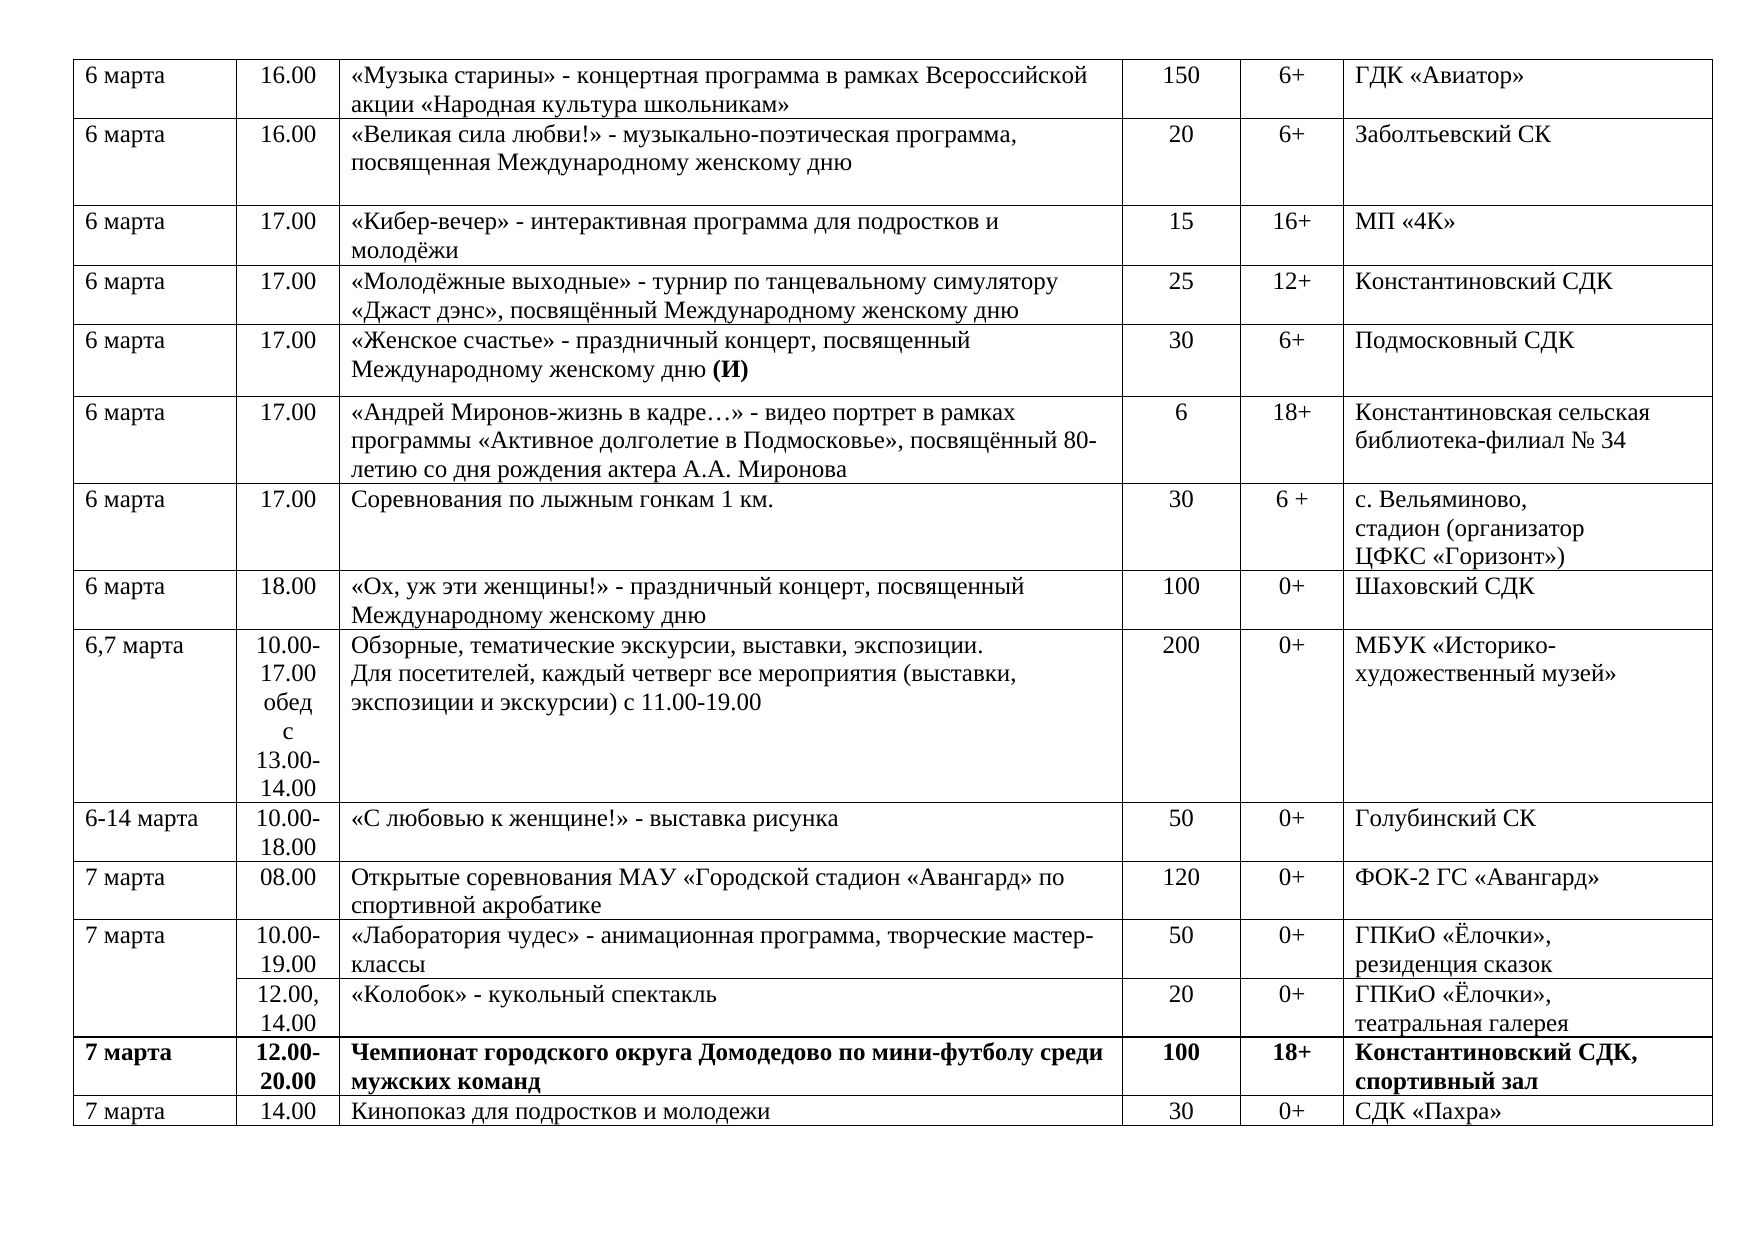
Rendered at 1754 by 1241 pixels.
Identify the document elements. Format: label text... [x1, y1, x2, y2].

table_cell Заболтьевский СК [1344, 119, 1712, 205]
table_cell 150 [1123, 60, 1240, 118]
table_cell 100 [1123, 571, 1240, 629]
table_cell 7 марта [74, 862, 236, 919]
table_cell Соревнования по лыжным гонкам 1 км. [340, 484, 1122, 570]
table_cell 10.00-17.00 обед с 13.00-14.00 [237, 630, 339, 802]
table_cell 100 [1123, 1038, 1240, 1095]
table_cell Голубинский СК [1344, 803, 1712, 861]
table_cell 10.00-18.00 [237, 803, 339, 861]
table_cell «С любовью к женщине!» - выставка рисунка [340, 803, 1122, 861]
table_cell «Ох, уж эти женщины!» - праздничный концерт, посвященный Международному женскому дню [340, 571, 1122, 629]
table_cell 6 марта [74, 325, 236, 396]
table_cell с. Вельяминово, стадион (организатор ЦФКС «Горизонт») [1344, 484, 1712, 570]
table_cell 20 [1123, 979, 1240, 1036]
table_cell 7 марта [74, 1096, 236, 1125]
table_cell Открытые соревнования МАУ «Городской стадион «Авангард» по спортивной акробатике [340, 862, 1122, 919]
table_cell 0+ [1241, 920, 1343, 978]
table_cell 0+ [1241, 630, 1343, 802]
table_cell Константиновский СДК, спортивный зал [1344, 1038, 1712, 1095]
table_cell 0+ [1241, 862, 1343, 919]
table_cell Обзорные, тематические экскурсии, выставки, экспозиции. Для посетителей, каждый четверг все мероприятия (выставки, экспозиции и экскурсии) с 11.00-19.00 [340, 630, 1122, 802]
table_cell 08.00 [237, 862, 339, 919]
table_cell ФОК-2 ГС «Авангард» [1344, 862, 1712, 919]
table_cell 6 марта [74, 571, 236, 629]
table_cell 17.00 [237, 397, 339, 483]
table_cell 7 марта [74, 920, 236, 1036]
table_cell 0+ [1241, 803, 1343, 861]
table_cell 18.00 [237, 571, 339, 629]
table_cell 0+ [1241, 1096, 1343, 1125]
table_cell «Молодёжные выходные» - турнир по танцевальному симулятору «Джаст дэнс», посвящённый Международному женскому дню [340, 266, 1122, 324]
table_cell 50 [1123, 920, 1240, 978]
table_cell 12+ [1241, 266, 1343, 324]
table_cell 6 марта [74, 60, 236, 118]
table_cell «Лаборатория чудес» - анимационная программа, творческие мастер-классы [340, 920, 1122, 978]
table_cell 20 [1123, 119, 1240, 205]
table_cell Константиновская сельская библиотека-филиал № 34 [1344, 397, 1712, 483]
table_cell Шаховский СДК [1344, 571, 1712, 629]
table_cell 6 марта [74, 484, 236, 570]
table_cell 17.00 [237, 206, 339, 265]
table_cell «Колобок» - кукольный спектакль [340, 979, 1122, 1036]
table_cell 12.00, 14.00 [237, 979, 339, 1036]
table_cell ГПКиО «Ёлочки», резиденция сказок [1344, 920, 1712, 978]
table_cell «Кибер-вечер» - интерактивная программа для подростков и молодёжи [340, 206, 1122, 265]
table_cell 200 [1123, 630, 1240, 802]
table_cell 14.00 [237, 1096, 339, 1125]
table_cell 7 марта [74, 1038, 236, 1095]
table_cell МБУК «Историко-художественный музей» [1344, 630, 1712, 802]
table_cell 6+ [1241, 119, 1343, 205]
table_cell ГДК «Авиатор» [1344, 60, 1712, 118]
table_cell 6 марта [74, 266, 236, 324]
table_cell 6+ [1241, 325, 1343, 396]
table_cell 30 [1123, 1096, 1240, 1125]
table_cell 6 марта [74, 397, 236, 483]
table_cell Подмосковный СДК [1344, 325, 1712, 396]
table_cell 17.00 [237, 266, 339, 324]
table_cell 12.00-20.00 [237, 1038, 339, 1095]
table_cell «Женское счастье» - праздничный концерт, посвященный Международному женскому дню (И) [340, 325, 1122, 396]
table_cell 16+ [1241, 206, 1343, 265]
table_cell 6 марта [74, 119, 236, 205]
table_cell «Андрей Миронов-жизнь в кадре…» - видео портрет в рамках программы «Активное долголетие в Подмосковье», посвящённый 80-летию со дня рождения актера А.А. Миронова [340, 397, 1122, 483]
table_cell 25 [1123, 266, 1240, 324]
table_cell МП «4К» [1344, 206, 1712, 265]
table_cell «Музыка старины» - концертная программа в рамках Всероссийской акции «Народная культура школьникам» [340, 60, 1122, 118]
table_cell 6 марта [74, 206, 236, 265]
table_cell 6-14 марта [74, 803, 236, 861]
table_cell 18+ [1241, 397, 1343, 483]
table_cell Константиновский СДК [1344, 266, 1712, 324]
table_cell 6 [1123, 397, 1240, 483]
table_cell 50 [1123, 803, 1240, 861]
table_cell 6+ [1241, 60, 1343, 118]
table_cell 18+ [1241, 1038, 1343, 1095]
table_cell 0+ [1241, 571, 1343, 629]
table_cell 30 [1123, 325, 1240, 396]
table_cell 6 + [1241, 484, 1343, 570]
table_cell ГПКиО «Ёлочки», театральная галерея [1344, 979, 1712, 1036]
table_cell 10.00-19.00 [237, 920, 339, 978]
table_cell 16.00 [237, 119, 339, 205]
table_cell 17.00 [237, 325, 339, 396]
table_cell 15 [1123, 206, 1240, 265]
table_cell 120 [1123, 862, 1240, 919]
table_cell 17.00 [237, 484, 339, 570]
table_cell «Великая сила любви!» - музыкально-поэтическая программа, посвященная Международному женскому дню [340, 119, 1122, 205]
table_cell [340, 1096, 1122, 1125]
table_cell Чемпионат городского округа Домодедово по мини-футболу среди мужских команд [340, 1038, 1122, 1095]
table_cell 6,7 марта [74, 630, 236, 802]
table_cell 30 [1123, 484, 1240, 570]
table_cell 16.00 [237, 60, 339, 118]
table_cell 0+ [1241, 979, 1343, 1036]
table_cell СДК «Пахра» [1344, 1096, 1712, 1125]
